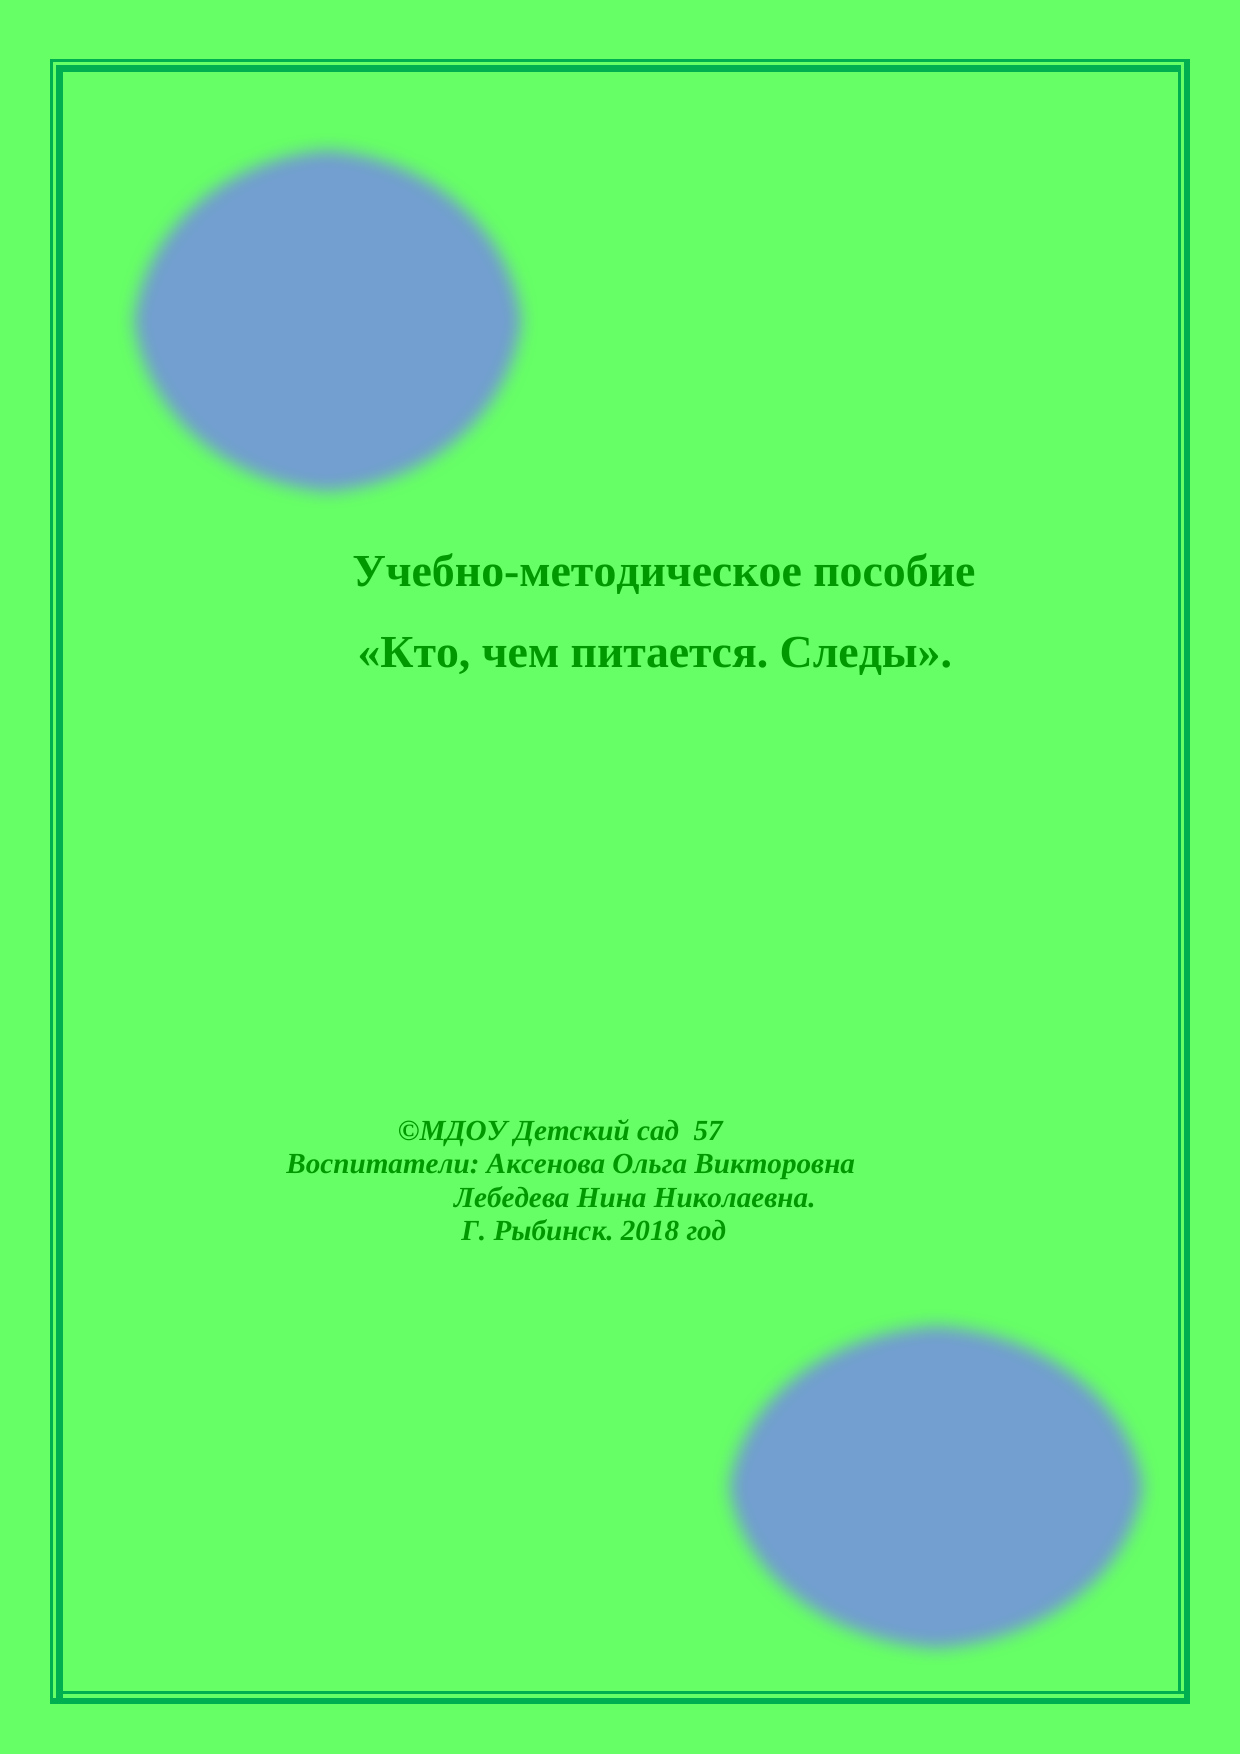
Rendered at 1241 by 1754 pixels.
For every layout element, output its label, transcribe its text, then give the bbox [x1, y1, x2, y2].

text ©МДОУ Детский сад 57 [74, 1113, 1152, 1146]
text Г. Рыбинск. 2018 год [74, 1213, 1152, 1247]
text Воспитатели: Аксенова Ольга Викторовна [74, 1146, 1152, 1180]
text Учебно-методическое пособие [74, 543, 1152, 596]
text «Кто, чем питается. Следы». [74, 624, 1152, 677]
text Лебедева Нина Николаевна. [74, 1180, 1152, 1213]
